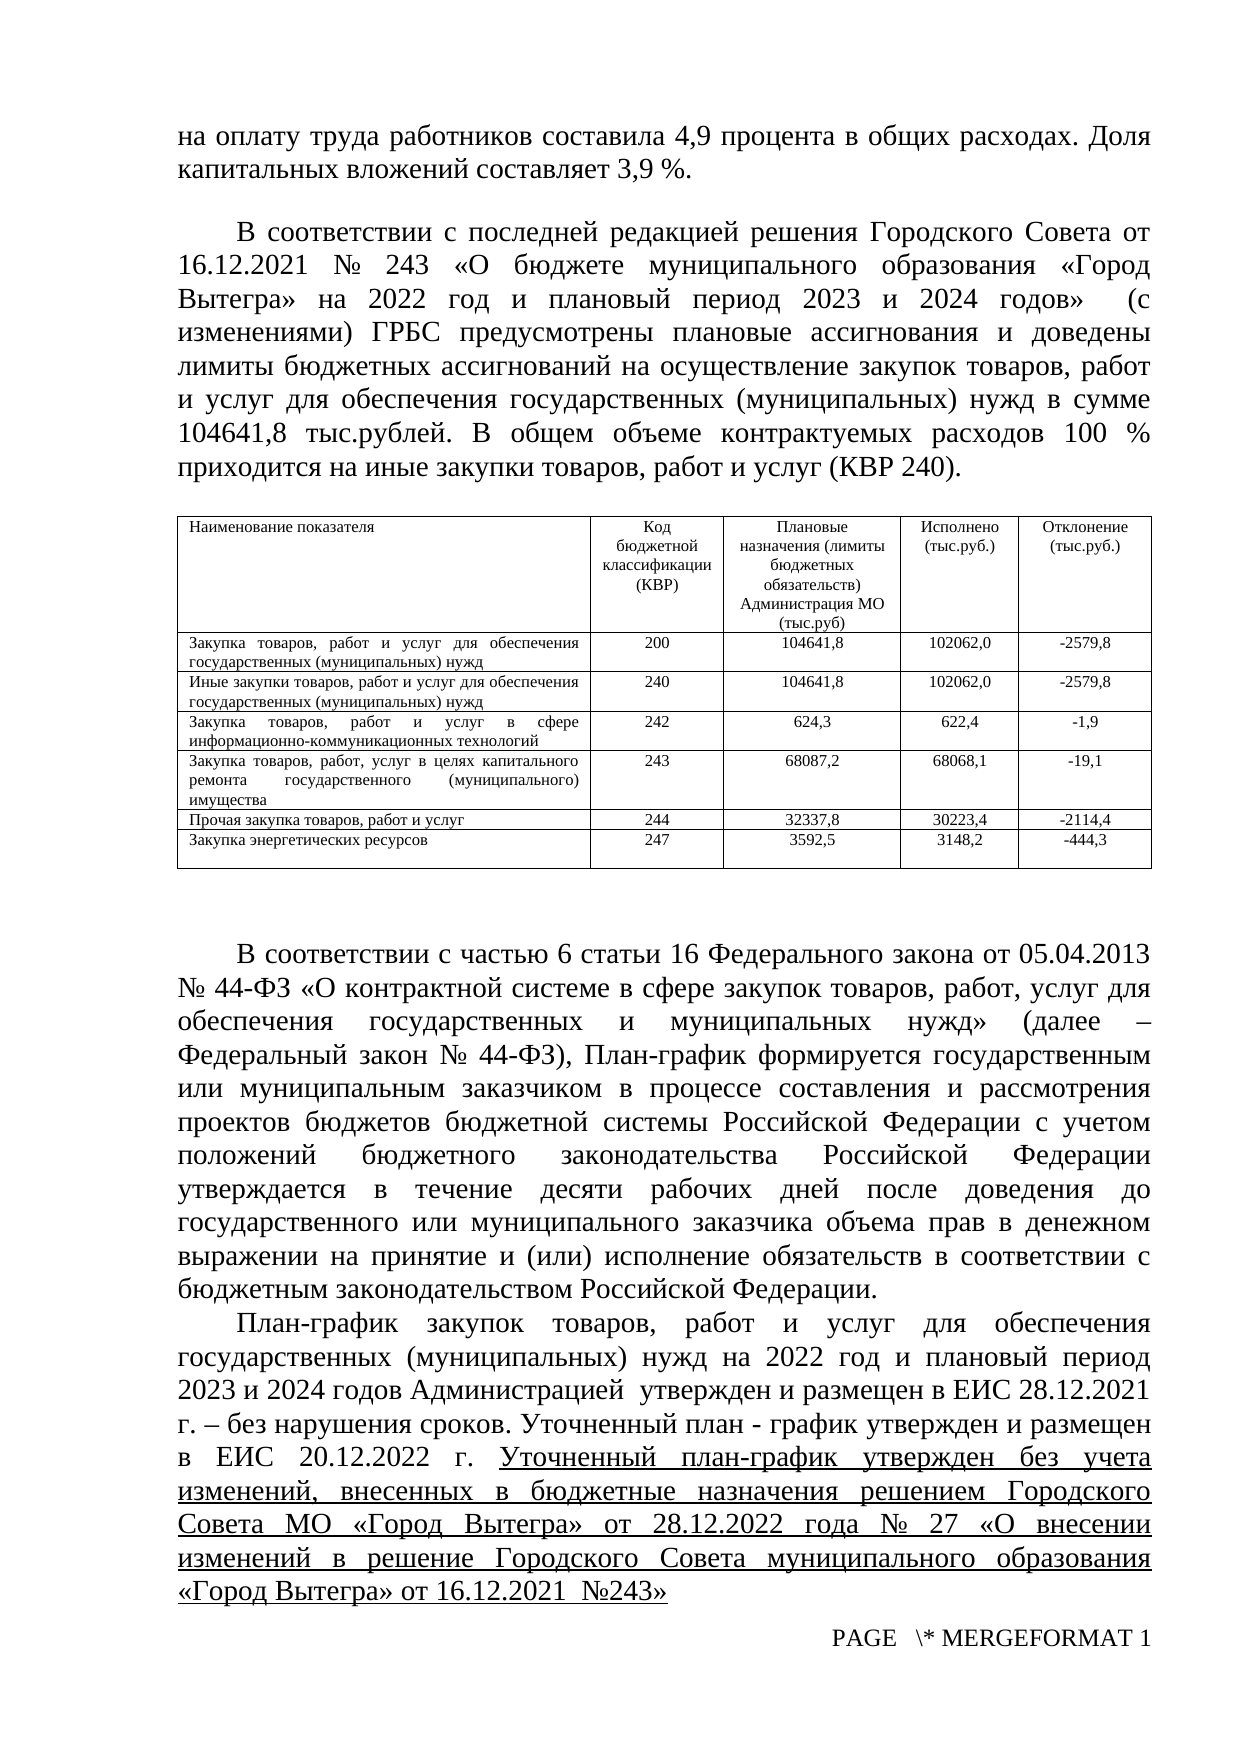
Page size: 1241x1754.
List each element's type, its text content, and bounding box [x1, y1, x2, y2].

table_cell 200 [591, 633, 723, 671]
text План-график закупок товаров, работ и услуг для обеспечения государственных (муниципальных) нужд на 2022 год и плановый период 2023 и 2024 годов Администрацией утвержден и размещен в ЕИС 28.12.2021 г. – без нарушения сроков. Уточненный план - график утвержден и размещен в ЕИС 20.12.2022 г. Уточненный план-график утвержден без учета изменений, внесенных в бюджетные назначения решением Городского Совета МО «Город Вытегра» от 28.12.2022 года № 27 «О внесении изменений в решение Городского Совета муниципального образования «Город Вытегра» от 16.12.2021 №243» [177, 1570, 1152, 1607]
text В соответствии с частью 6 статьи 16 Федерального закона от 05.04.2013 № 44-ФЗ «О контрактной системе в сфере закупок товаров, работ, услуг для обеспечения государственных и муниципальных нужд» (далее – Федеральный закон № 44-ФЗ), План-график формируется государственным или муниципальным заказчиком в процессе составления и рассмотрения проектов бюджетов бюджетной системы Российской Федерации с учетом положений бюджетного законодательства Российской Федерации утверждается в течение десяти рабочих дней после доведения до государственного или муниципального заказчика объема прав в денежном выражении на принятие и (или) исполнение обязательств в соответствии с бюджетным законодательством Российской Федерации. [177, 936, 1152, 1305]
table_cell 244 [591, 810, 723, 829]
table_cell Закупка товаров, работ, услуг в целях капитального ремонта государственного (муниципального) имущества [178, 751, 590, 808]
table_cell 102062,0 [901, 672, 1018, 711]
table_cell 68068,1 [901, 751, 1018, 808]
table_cell 102062,0 [901, 633, 1018, 671]
table_cell Закупка товаров, работ и услуг для обеспечения государственных (муниципальных) нужд [178, 633, 590, 671]
table_cell -444,3 [1019, 830, 1151, 868]
table_header Код бюджетной классификации (КВР) [591, 517, 723, 632]
table_cell Закупка энергетических ресурсов [178, 830, 590, 868]
table_cell -2579,8 [1019, 633, 1151, 671]
table_cell 3148,2 [901, 830, 1018, 868]
table_cell -2579,8 [1019, 672, 1151, 711]
table_cell 243 [591, 751, 723, 808]
table_header Плановые назначения (лимиты бюджетных обязательств) Администрация МО (тыс.руб) [724, 517, 900, 632]
table_cell Иные закупки товаров, работ и услуг для обеспечения государственных (муниципальных) нужд [178, 672, 590, 711]
table_cell 104641,8 [724, 672, 900, 711]
table_cell Прочая закупка товаров, работ и услуг [178, 810, 590, 829]
table_header Отклонение (тыс.руб.) [1019, 517, 1151, 632]
table_cell 242 [591, 712, 723, 750]
table_cell -1,9 [1019, 712, 1151, 750]
table_cell 3592,5 [724, 830, 900, 868]
table_cell 624,3 [724, 712, 900, 750]
table_cell 32337,8 [724, 810, 900, 829]
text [177, 118, 1152, 185]
text План-график закупок товаров, работ и услуг для обеспечения государственных (муниципальных) нужд на 2022 год и плановый период 2023 и 2024 годов Администрацией утвержден и размещен в ЕИС 28.12.2021 г. – без нарушения сроков. Уточненный план - график утвержден и размещен в ЕИС 20.12.2022 г. Уточненный план-график утвержден без учета изменений, внесенных в бюджетные назначения решением Городского Совета МО «Город Вытегра» от 28.12.2022 года № 27 «О внесении изменений в решение Городского Совета муниципального образования «Город Вытегра» от 16.12.2021 №243» [177, 1305, 1152, 1502]
table_header Наименование показателя [178, 517, 590, 632]
table_cell 622,4 [901, 712, 1018, 750]
table_cell -2114,4 [1019, 810, 1151, 829]
table_cell 247 [591, 830, 723, 868]
text В соответствии с последней редакцией решения Городского Совета от 16.12.2021 № 243 «О бюджете муниципального образования «Город Вытегра» на 2022 год и плановый период 2023 и 2024 годов» (с изменениями) ГРБС предусмотрены плановые ассигнования и доведены лимиты бюджетных ассигнований на осуществление закупок товаров, работ и услуг для обеспечения государственных (муниципальных) нужд в сумме 104641,8 тыс.рублей. В общем объеме контрактуемых расходов 100 % приходится на иные закупки товаров, работ и услуг (КВР 240). [177, 214, 1152, 482]
table_cell Закупка товаров, работ и услуг в сфере информационно-коммуникационных технологий [178, 712, 590, 750]
table_cell -19,1 [1019, 751, 1151, 808]
table_cell 30223,4 [901, 810, 1018, 829]
table_cell 68087,2 [724, 751, 900, 808]
table_cell 104641,8 [724, 633, 900, 671]
table_cell 240 [591, 672, 723, 711]
table_header Исполнено (тыс.руб.) [901, 517, 1018, 632]
